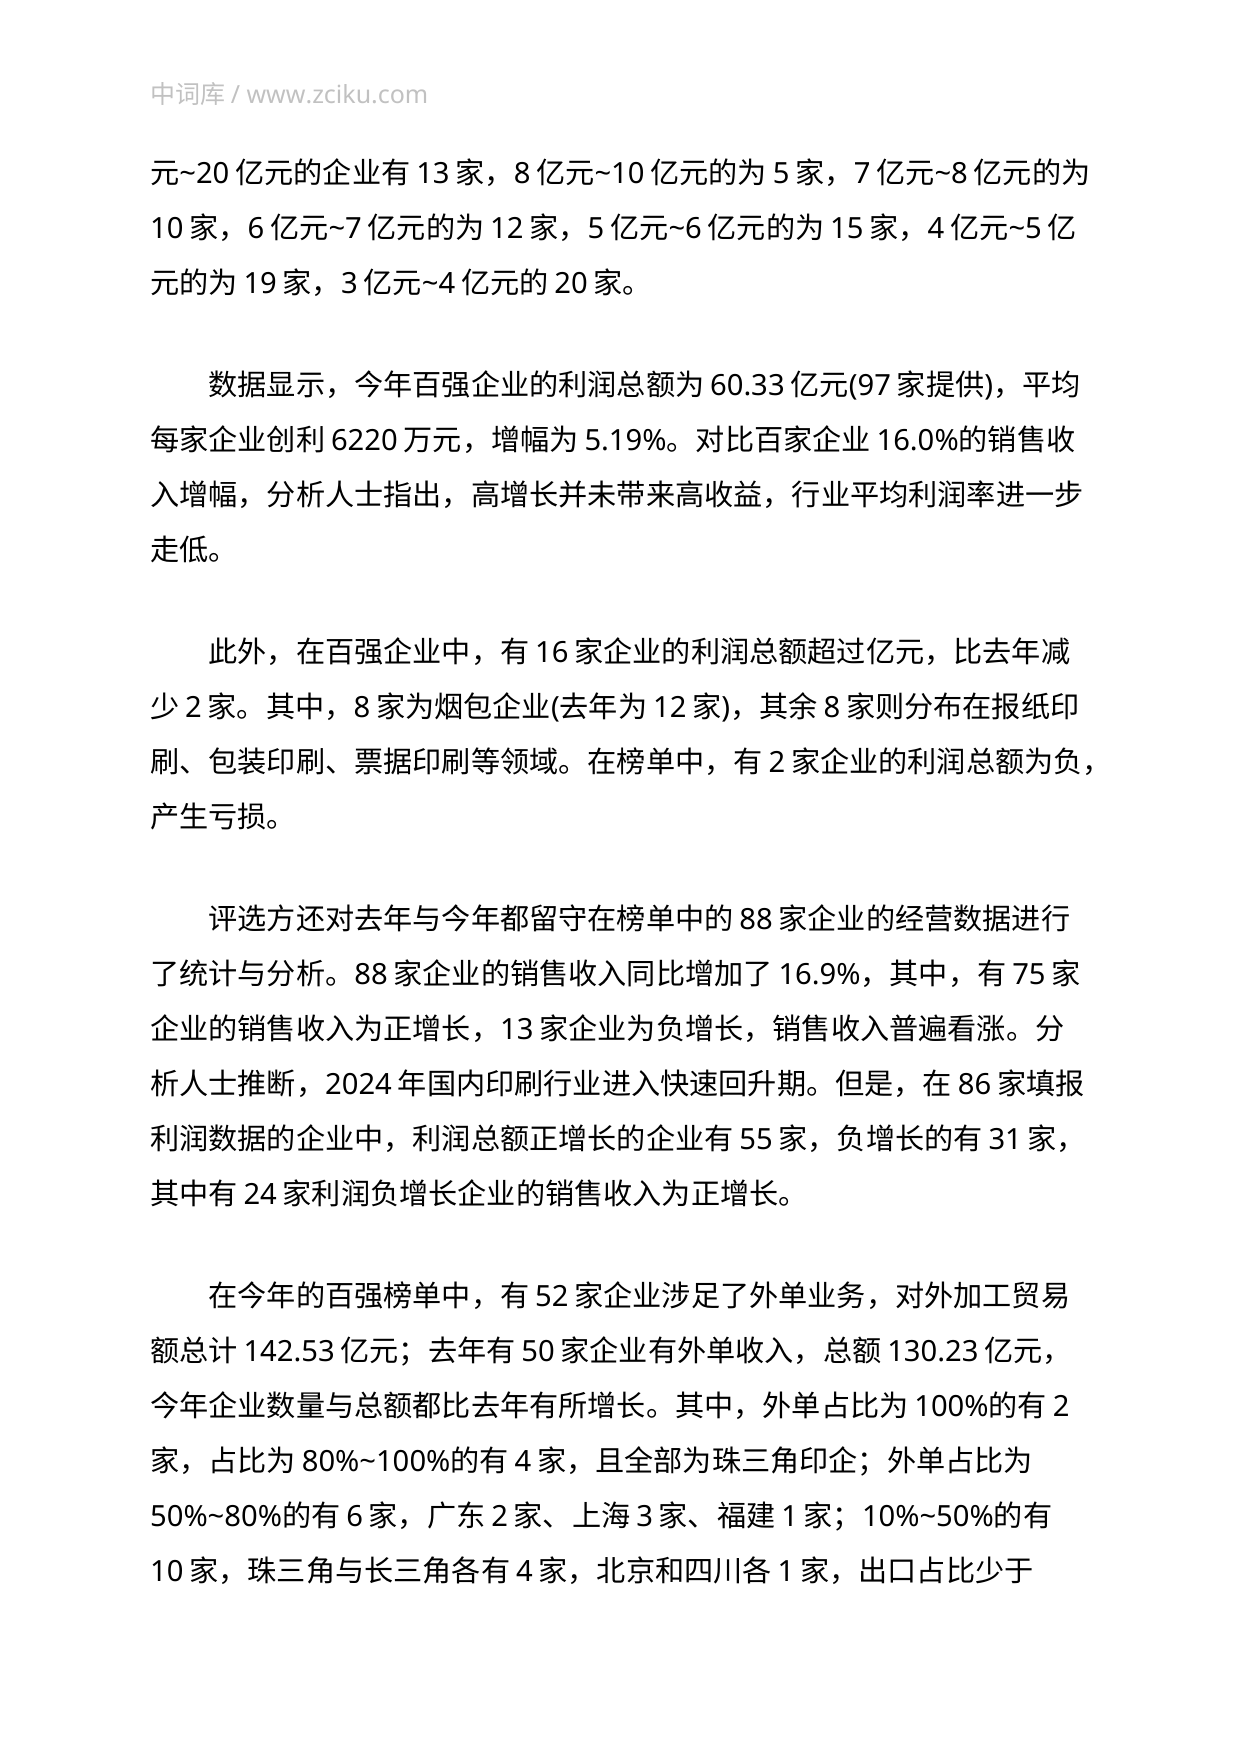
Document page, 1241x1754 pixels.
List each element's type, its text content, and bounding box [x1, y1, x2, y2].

text 数据显示，今年百强企业的利润总额为60.33亿元(97家提供)，平均每家企业创利6220万元，增幅为5.19%。对比百家企业16.0%的销售收入增幅，分析人士指出，高增长并未带来高收益，行业平均利润率进一步走低。 [150, 362, 1090, 569]
text 此外，在百强企业中，有16家企业的利润总额超过亿元，比去年减少2家。其中，8家为烟包企业(去年为12家)，其余8家则分布在报纸印刷、包装印刷、票据印刷等领域。在榜单中，有2家企业的利润总额为负，产生亏损。 [150, 629, 1090, 836]
text 评选方还对去年与今年都留守在榜单中的88家企业的经营数据进行了统计与分析。88家企业的销售收入同比增加了16.9%，其中，有75家企业的销售收入为正增长，13家企业为负增长，销售收入普遍看涨。分析人士推断，2024年国内印刷行业进入快速回升期。但是，在86家填报利润数据的企业中，利润总额正增长的企业有55家，负增长的有31家，其中有24家利润负增长企业的销售收入为正增长。 [150, 895, 1090, 1213]
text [150, 1272, 1090, 1590]
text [150, 150, 1090, 302]
